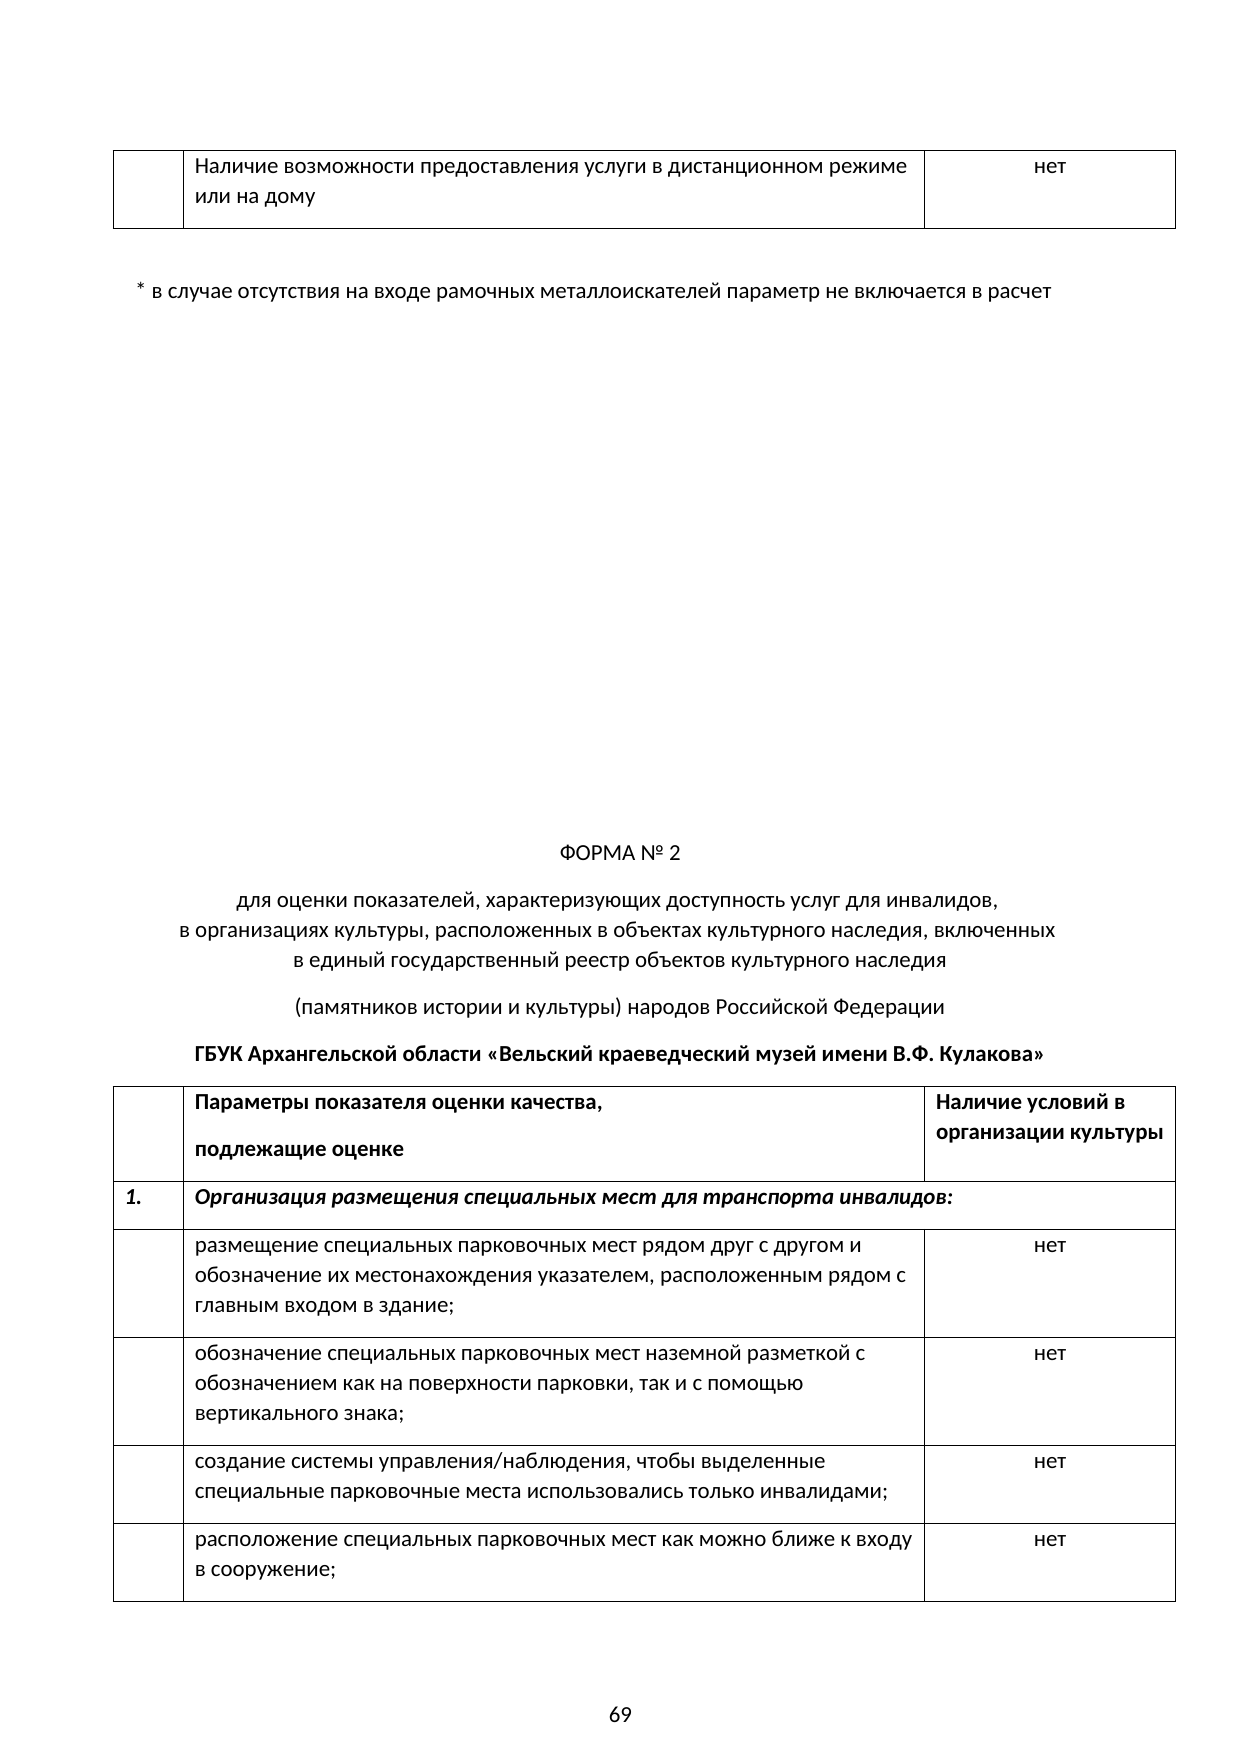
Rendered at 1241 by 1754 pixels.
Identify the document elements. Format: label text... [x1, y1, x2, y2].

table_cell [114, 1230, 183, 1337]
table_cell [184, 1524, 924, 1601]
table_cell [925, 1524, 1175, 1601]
text ФОРМА № 2 [112, 838, 1128, 866]
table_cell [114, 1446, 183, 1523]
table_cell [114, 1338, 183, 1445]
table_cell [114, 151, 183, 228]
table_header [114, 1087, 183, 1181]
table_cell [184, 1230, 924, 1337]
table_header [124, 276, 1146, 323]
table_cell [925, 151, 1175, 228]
text ГБУК Архангельской области «Вельский краеведческий музей имени В.Ф. Кулакова» [112, 1039, 1128, 1067]
text для оценки показателей, характеризующих доступность услуг для инвалидов, в организациях культуры, расположенных в объектах культурного наследия, включенных в единый государственный реестр объектов культурного наследия [112, 885, 1128, 974]
text (памятников истории и культуры) народов Российской Федерации [112, 992, 1128, 1021]
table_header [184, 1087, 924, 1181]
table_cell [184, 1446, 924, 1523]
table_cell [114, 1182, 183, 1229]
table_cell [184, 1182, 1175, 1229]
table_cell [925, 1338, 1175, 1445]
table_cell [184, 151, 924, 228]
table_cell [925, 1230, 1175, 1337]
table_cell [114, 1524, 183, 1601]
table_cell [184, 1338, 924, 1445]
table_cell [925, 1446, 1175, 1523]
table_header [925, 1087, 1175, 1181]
